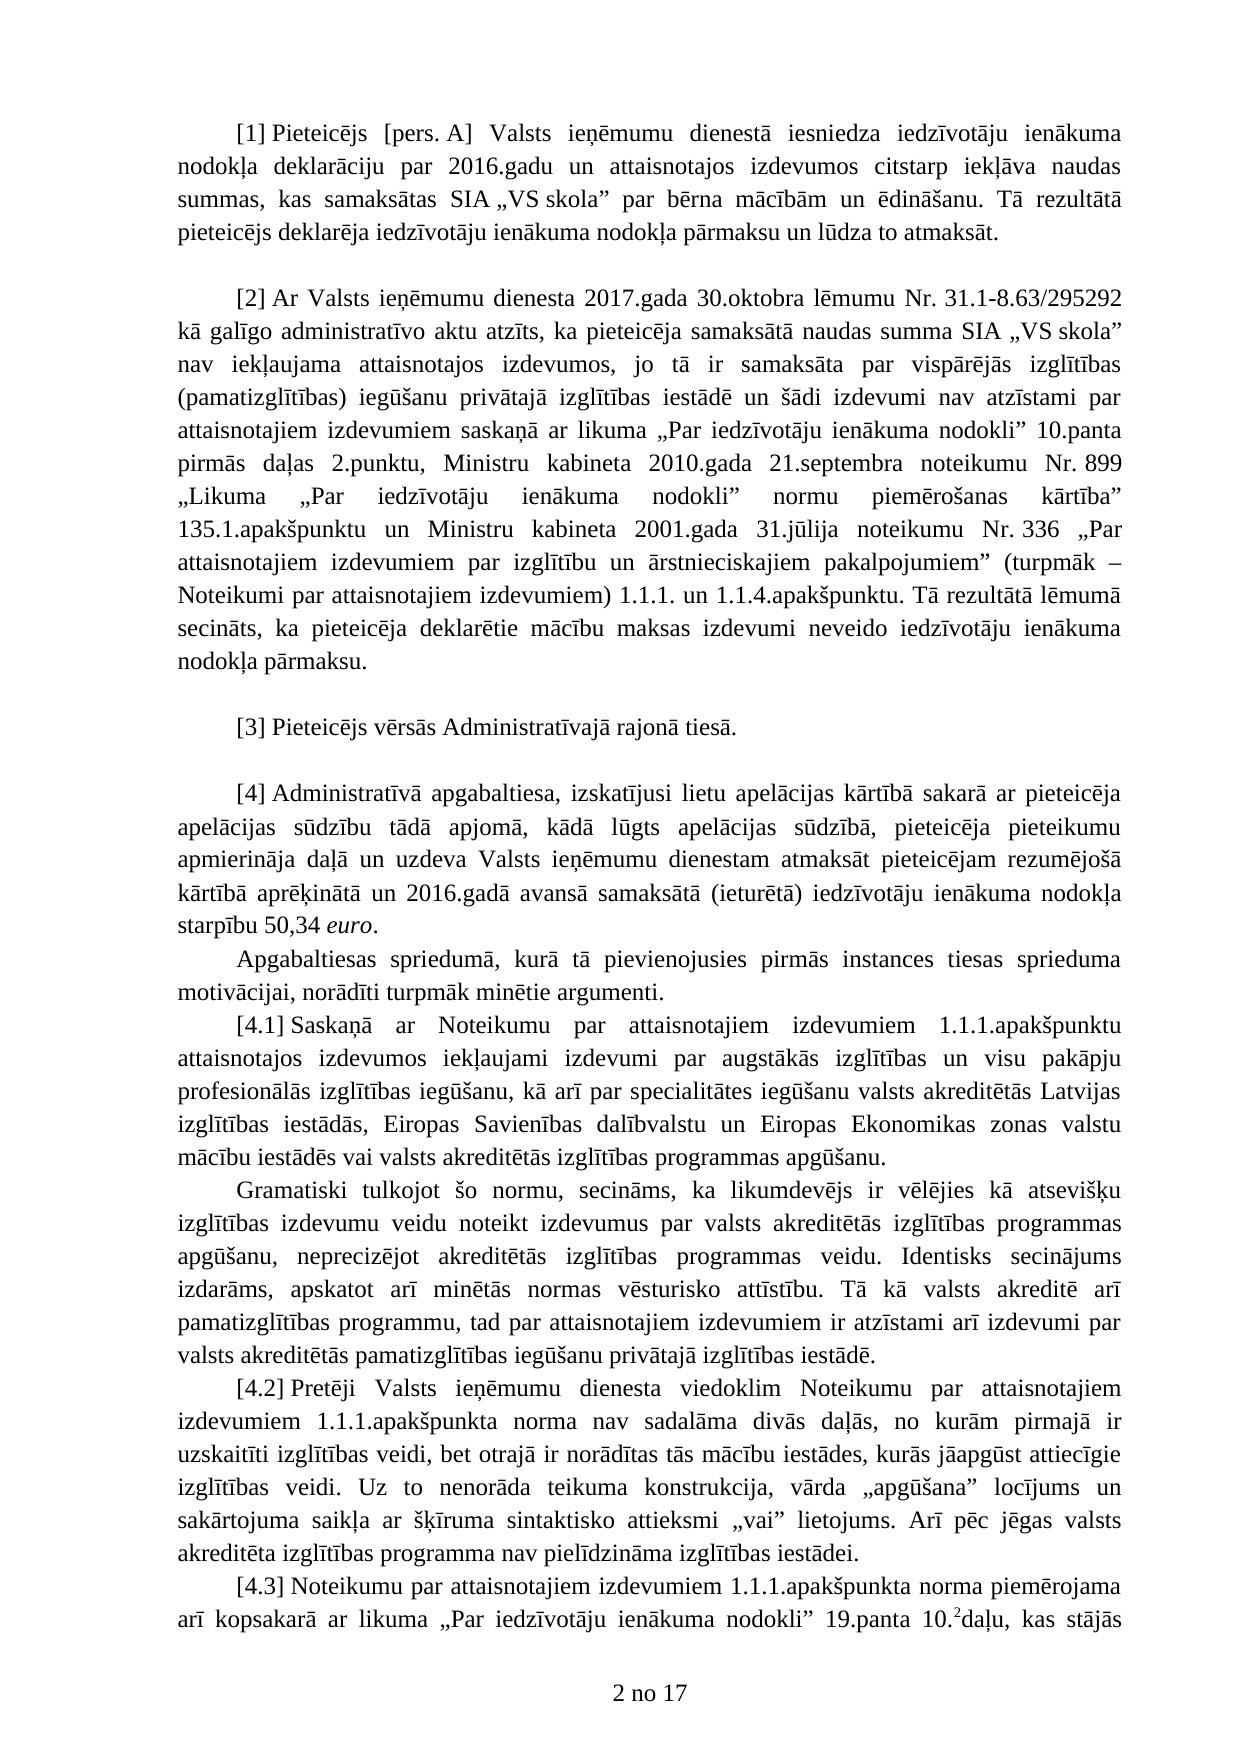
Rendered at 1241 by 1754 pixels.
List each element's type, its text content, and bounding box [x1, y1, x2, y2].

text [2] Ar Valsts ieņēmumu dienesta 2017.gada 30.oktobra lēmumu Nr. 31.1-8.63/295292 kā galīgo administratīvo aktu atzīts, ka pieteicēja samaksātā naudas summa SIA „VS skola” nav iekļaujama attaisnotajos izdevumos, jo tā ir samaksāta par vispārējās izglītības (pamatizglītības) iegūšanu privātajā izglītības iestādē un šādi izdevumi nav atzīstami par attaisnotajiem izdevumiem saskaņā ar likuma „Par iedzīvotāju ienākuma nodokli” 10.panta pirmās daļas 2.punktu, Ministru kabineta 2010.gada 21.septembra noteikumu Nr. 899 „Likuma „Par iedzīvotāju ienākuma nodokli” normu piemērošanas kārtība” 135.1.apakšpunktu un Ministru kabineta 2001.gada 31.jūlija noteikumu Nr. 336 „Par attaisnotajiem izdevumiem par izglītību un ārstnieciskajiem pakalpojumiem” (turpmāk – Noteikumi par attaisnotajiem izdevumiem) 1.1.1. un 1.1.4.apakšpunktu. Tā rezultātā lēmumā secināts, ka pieteicēja deklarētie mācību maksas izdevumi neveido iedzīvotāju ienākuma nodokļa pārmaksu. [177, 283, 1122, 675]
text [4] Administratīvā apgabaltiesa, izskatījusi lietu apelācijas kārtībā sakarā ar pieteicēja apelācijas sūdzību tādā apjomā, kādā lūgts apelācijas sūdzībā, pieteicēja pieteikumu apmierināja daļā un uzdeva Valsts ieņēmumu dienestam atmaksāt pieteicējam rezumējošā kārtībā aprēķinātā un 2016.gadā avansā samaksātā (ieturētā) iedzīvotāju ienākuma nodokļa starpību 50,34 euro. [177, 778, 1122, 939]
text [177, 1571, 1122, 1633]
text [1] Pieteicējs [pers. A] Valsts ieņēmumu dienestā iesniedza iedzīvotāju ienākuma nodokļa deklarāciju par 2016.gadu un attaisnotajos izdevumos citstarp iekļāva naudas summas, kas samaksātas SIA „VS skola” par bērna mācībām un ēdināšanu. Tā rezultātā pieteicējs deklarēja iedzīvotāju ienākuma nodokļa pārmaksu un lūdza to atmaksāt. [177, 118, 1122, 246]
text Apgabaltiesas spriedumā, kurā tā pievienojusies pirmās instances tiesas sprieduma motivācijai, norādīti turpmāk minētie argumenti. [177, 944, 1122, 1005]
text Gramatiski tulkojot šo normu, secināms, ka likumdevējs ir vēlējies kā atsevišķu izglītības izdevumu veidu noteikt izdevumus par valsts akreditētās izglītības programmas apgūšanu, neprecizējot akreditētās izglītības programmas veidu. Identisks secinājums izdarāms, apskatot arī minētās normas vēsturisko attīstību. Tā kā valsts akreditē arī pamatizglītības programmu, tad par attaisnotajiem izdevumiem ir atzīstami arī izdevumi par valsts akreditētās pamatizglītības iegūšanu privātajā izglītības iestādē. [177, 1175, 1122, 1369]
text [4.2] Pretēji Valsts ieņēmumu dienesta viedoklim Noteikumu par attaisnotajiem izdevumiem 1.1.1.apakšpunkta norma nav sadalāma divās daļās, no kurām pirmajā ir uzskaitīti izglītības veidi, bet otrajā ir norādītas tās mācību iestādes, kurās jāapgūst attiecīgie izglītības veidi. Uz to nenorāda teikuma konstrukcija, vārda „apgūšana” locījums un sakārtojuma saikļa ar šķīruma sintaktisko attieksmi „vai” lietojums. Arī pēc jēgas valsts akreditēta izglītības programma nav pielīdzināma izglītības iestādei. [177, 1373, 1122, 1567]
text [4.1] Saskaņā ar Noteikumu par attaisnotajiem izdevumiem 1.1.1.apakšpunktu attaisnotajos izdevumos iekļaujami izdevumi par augstākās izglītības un visu pakāpju profesionālās izglītības iegūšanu, kā arī par specialitātes iegūšanu valsts akreditētās Latvijas izglītības iestādās, Eiropas Savienības dalībvalstu un Eiropas Ekonomikas zonas valstu mācību iestādēs vai valsts akreditētās izglītības programmas apgūšanu. [177, 1010, 1122, 1171]
text [3] Pieteicējs vērsās Administratīvajā rajonā tiesā. [177, 712, 1122, 741]
